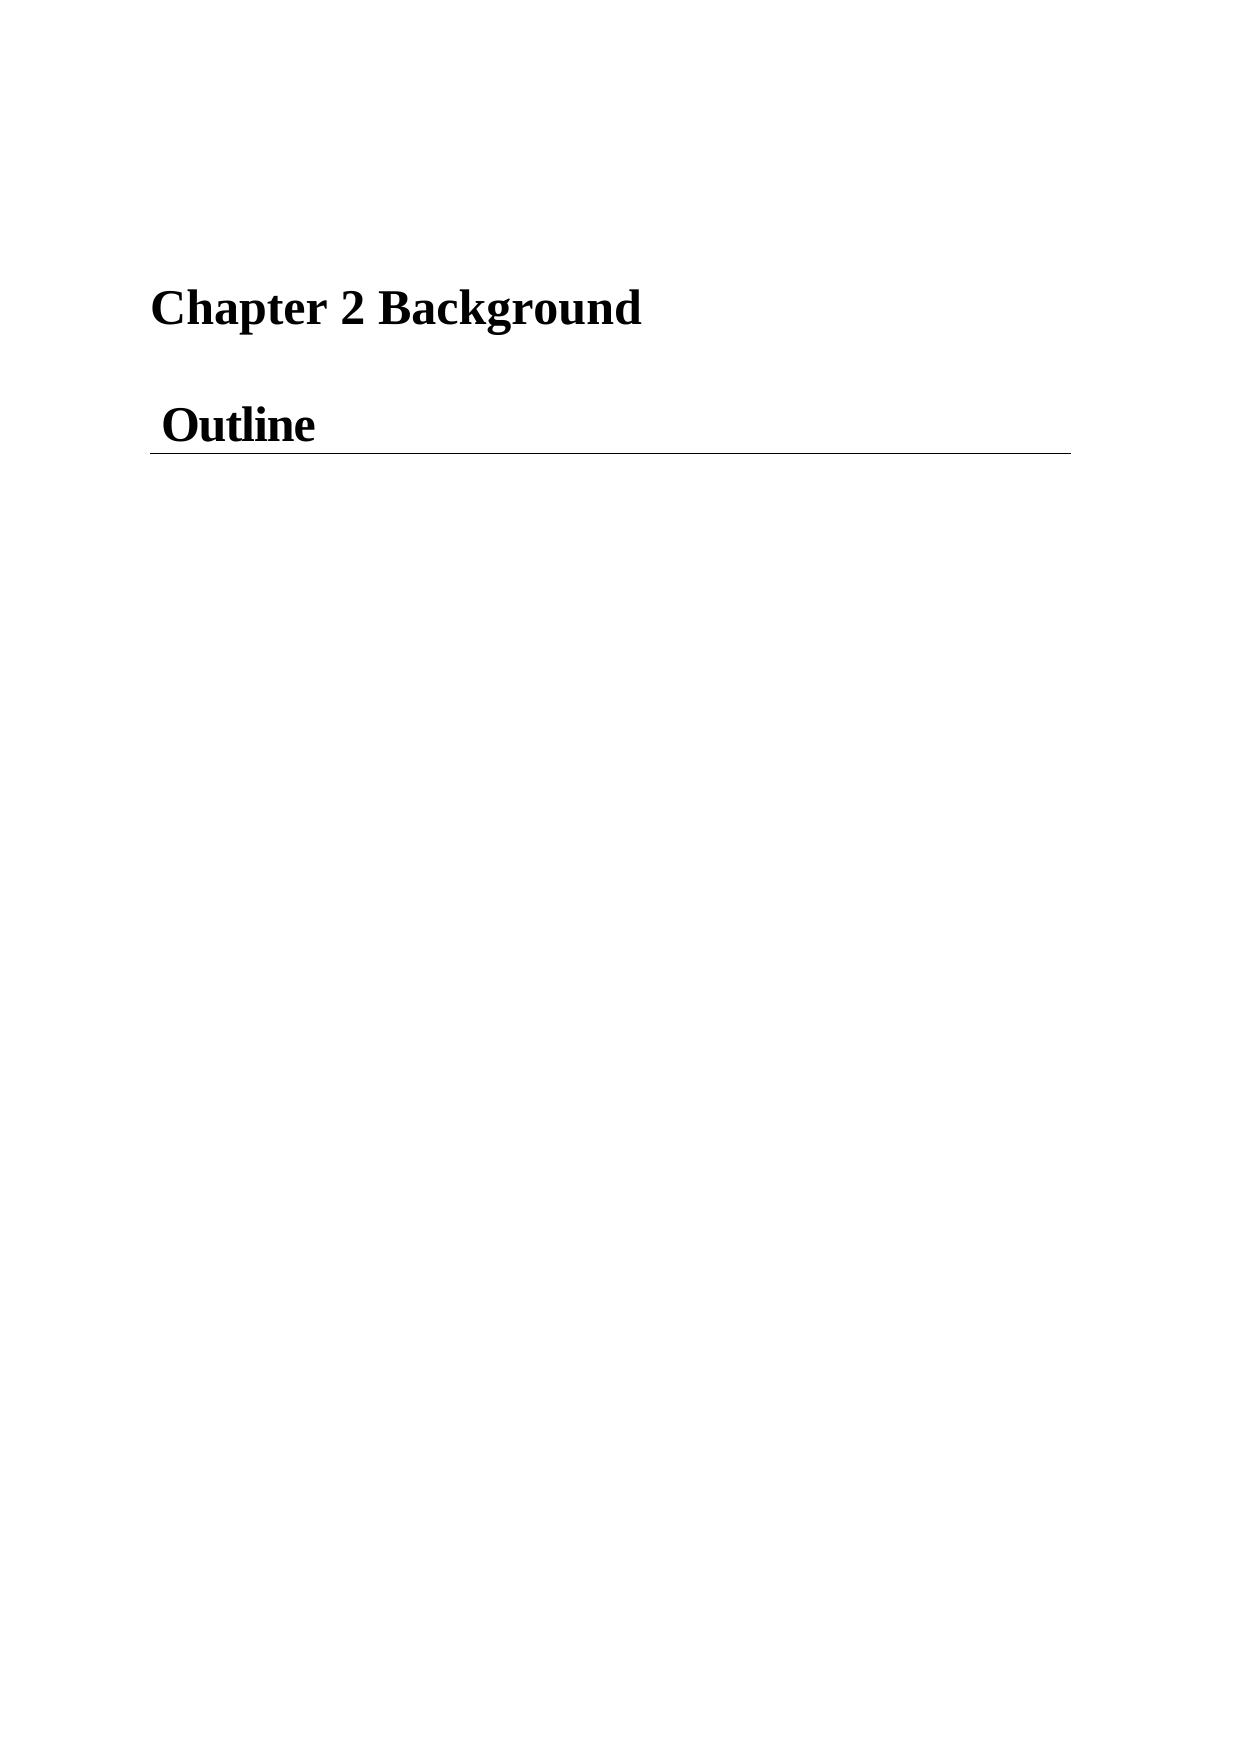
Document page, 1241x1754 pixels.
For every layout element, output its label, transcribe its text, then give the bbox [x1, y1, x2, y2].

table_header Outline [150, 340, 1071, 452]
subtitle Chapter 2 Background [150, 278, 1099, 335]
